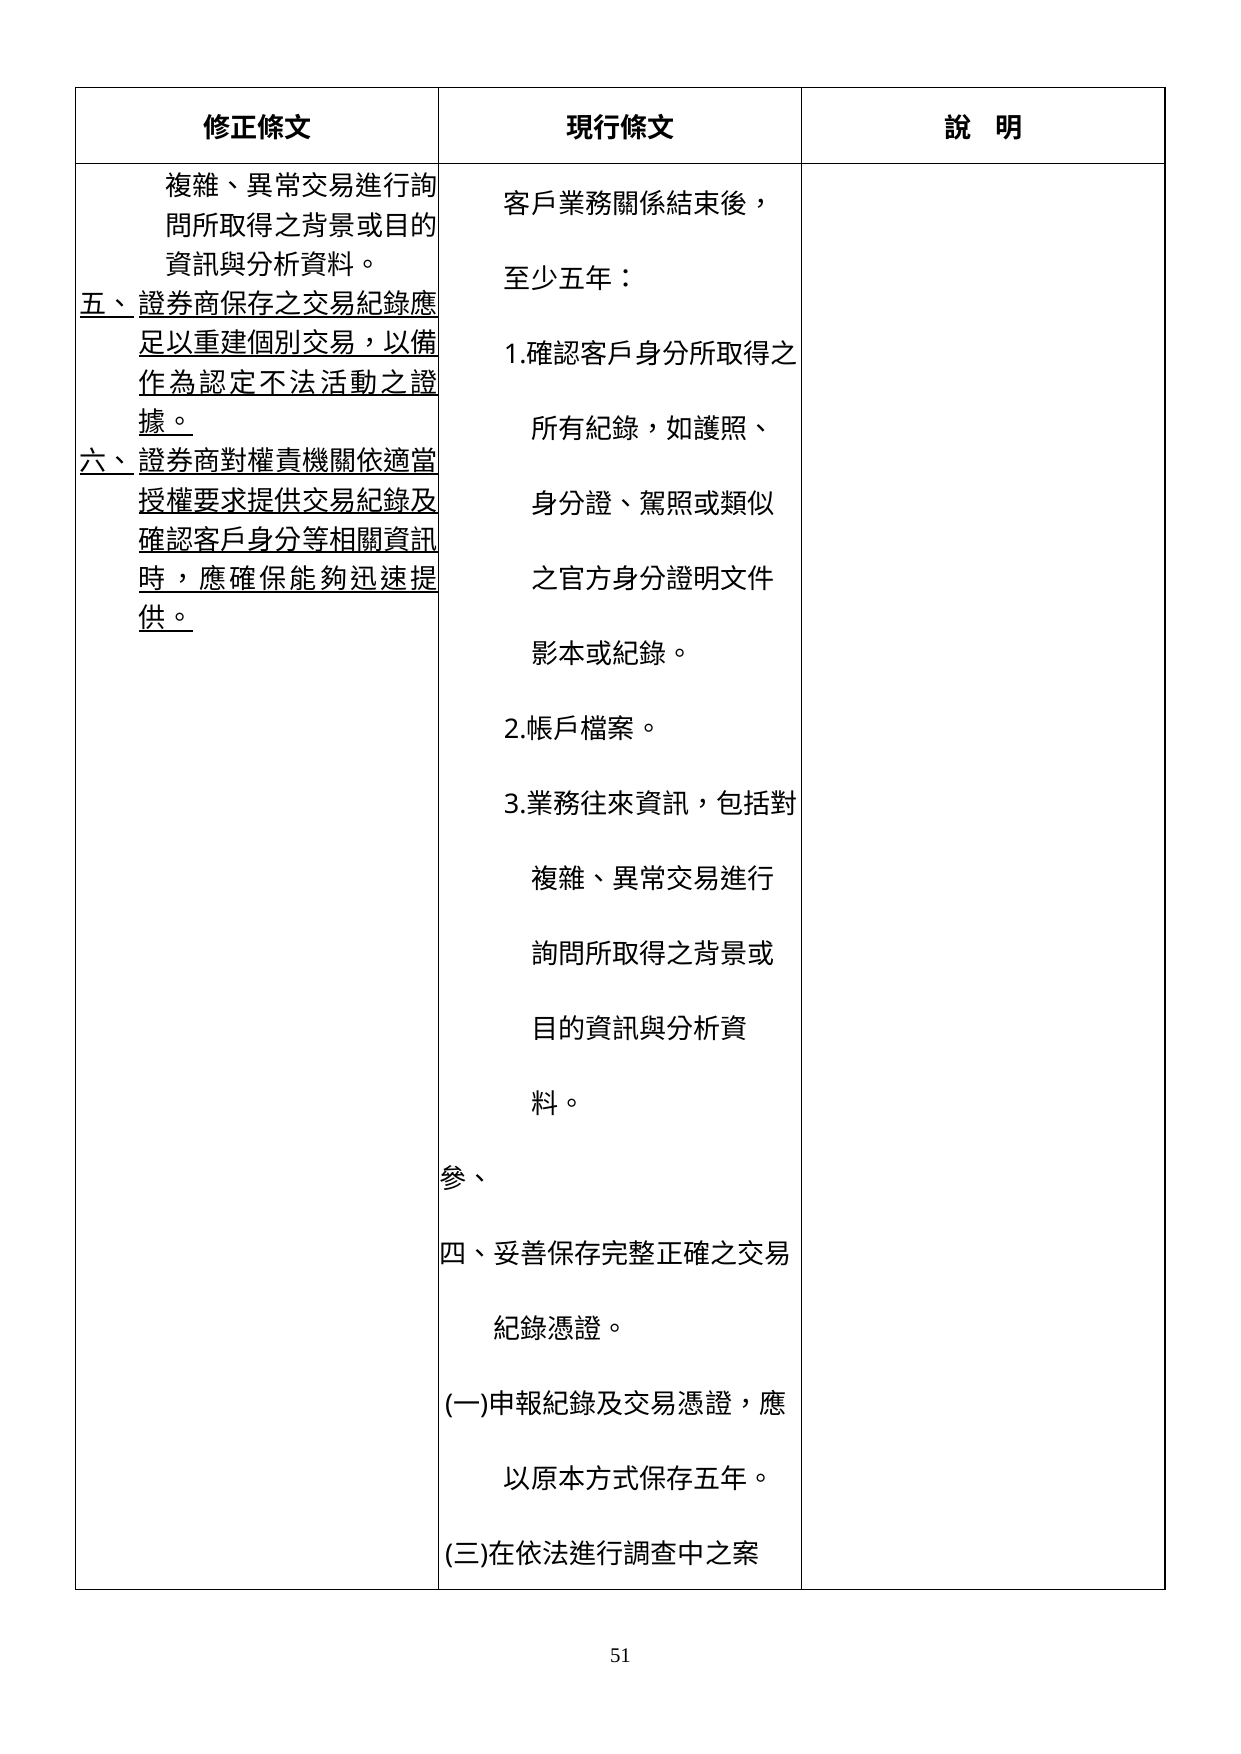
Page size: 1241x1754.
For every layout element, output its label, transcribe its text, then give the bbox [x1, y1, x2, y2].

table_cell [802, 164, 1164, 1589]
table_header 現行條文 [439, 88, 801, 163]
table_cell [76, 164, 438, 1589]
table_header 說 明 [802, 88, 1164, 163]
table_header 修正條文 [76, 88, 438, 163]
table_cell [439, 164, 801, 1589]
